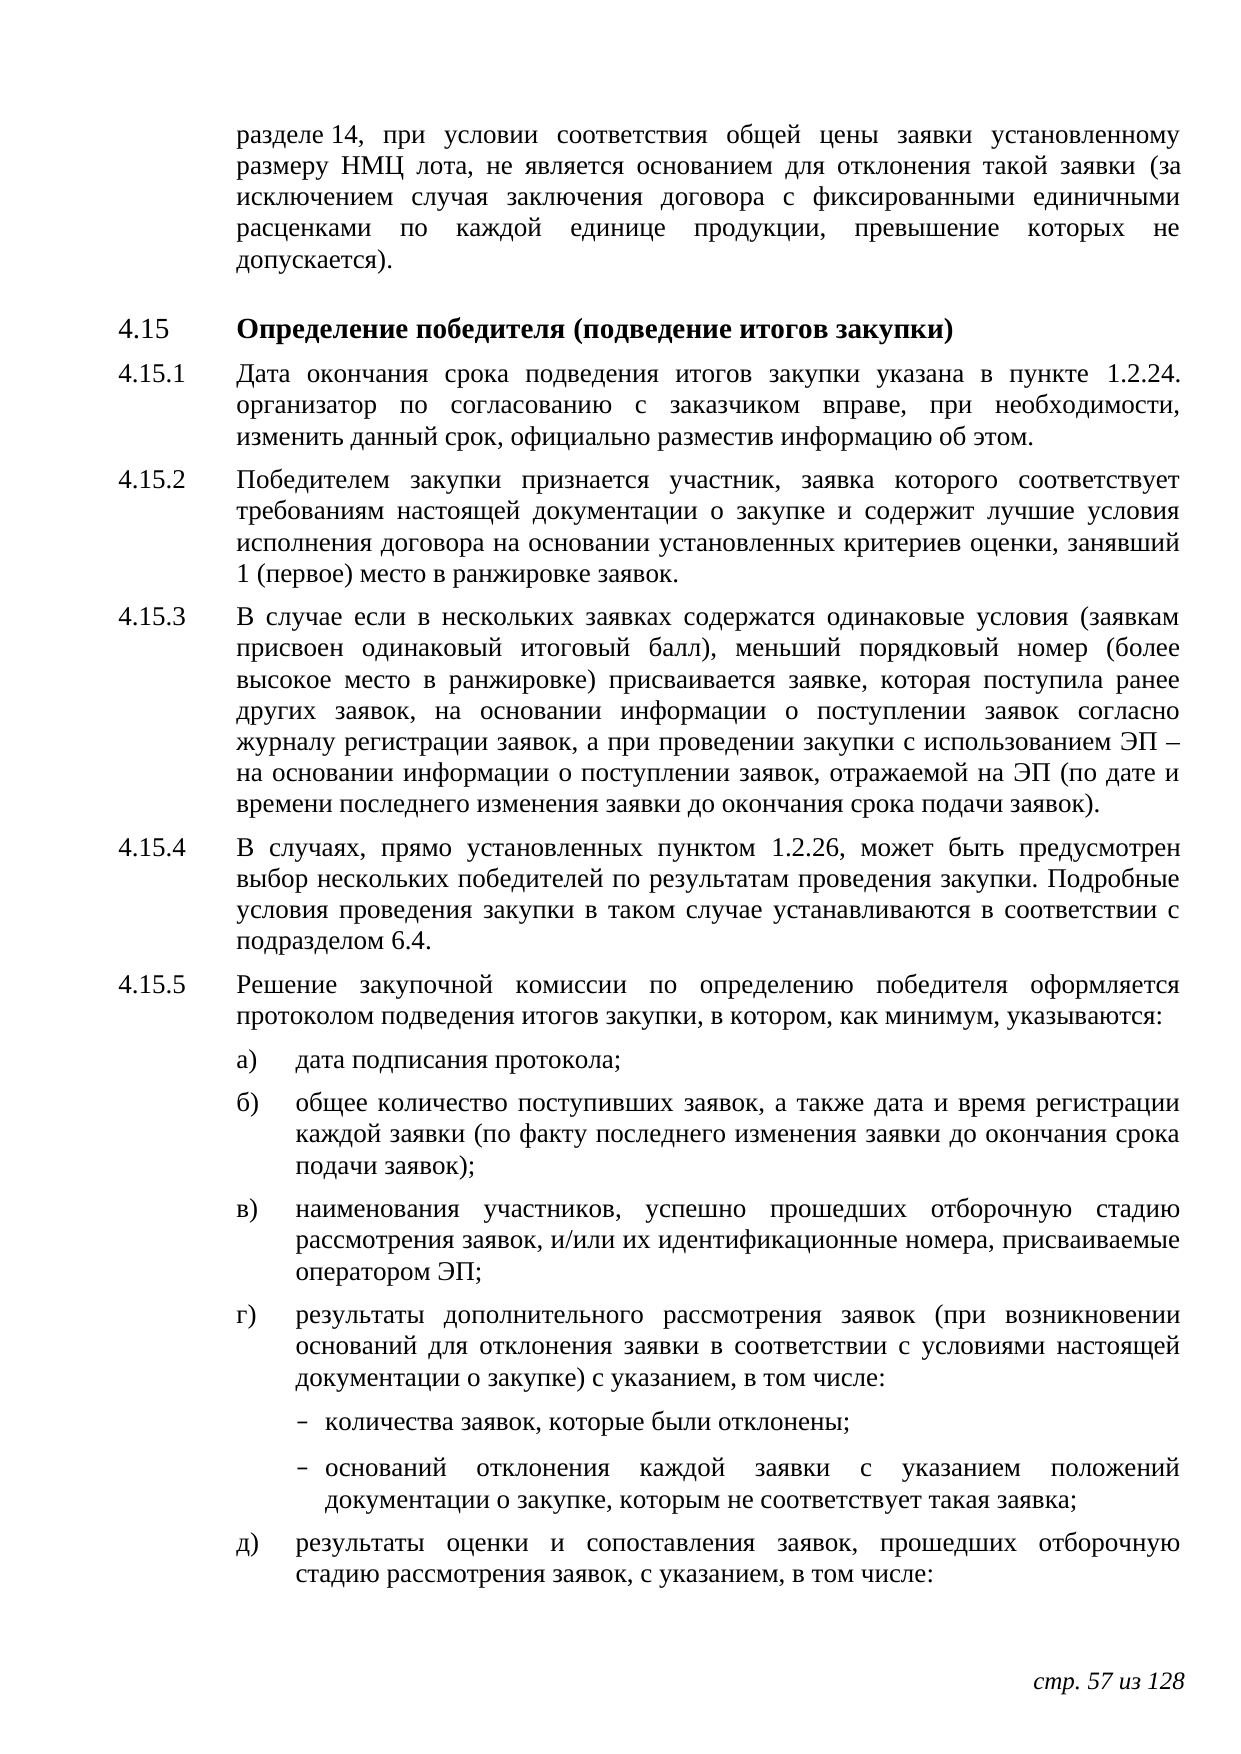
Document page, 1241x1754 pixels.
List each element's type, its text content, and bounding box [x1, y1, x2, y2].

list оснований отклонения каждой заявки с указанием положений документации о закупке, которым не соответствует такая заявка; [295, 1450, 1181, 1514]
text наименования участников, успешно прошедших отборочную стадию рассмотрения заявок, и/или их идентификационные номера, присваиваемые оператором ЭП; [236, 1192, 1181, 1286]
text результаты дополнительного рассмотрения заявок (при возникновении оснований для отклонения заявки в соответствии с условиями настоящей документации о закупке) с указанием, в том числе: [236, 1298, 1181, 1392]
text Победителем закупки признается участник, заявка которого соответствует требованиям настоящей документации о закупке и содержит лучшие условия исполнения договора на основании установленных критериев оценки, занявший 1 (первое) место в ранжировке заявок. [118, 463, 1181, 588]
text дата подписания протокола; [236, 1043, 1181, 1074]
text Дата окончания срока подведения итогов закупки указана в пункте 1.2.24. организатор по согласованию с заказчиком вправе, при необходимости, изменить данный срок, официально разместив информацию об этом. [118, 357, 1181, 451]
list количества заявок, которые были отклонены; [295, 1404, 1181, 1437]
text В случаях, прямо установленных пунктом 1.2.26, может быть предусмотрен выбор нескольких победителей по результатам проведения закупки. Подробные условия проведения закупки в таком случае устанавливаются в соответствии с подразделом 6.4. [118, 831, 1181, 956]
text Решение закупочной комиссии по определению победителя оформляется протоколом подведения итогов закупки, в котором, как минимум, указываются: [118, 968, 1181, 1030]
text общее количество поступивших заявок, а также дата и время регистрации каждой заявки (по факту последнего изменения заявки до окончания срока подачи заявок); [236, 1086, 1181, 1180]
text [118, 118, 1181, 274]
text В случае если в нескольких заявках содержатся одинаковые условия (заявкам присвоен одинаковый итоговый балл), меньший порядковый номер (более высокое место в ранжировке) присваивается заявке, которая поступила ранее других заявок, на основании информации о поступлении заявок согласно журналу регистрации заявок, а при проведении закупки с использованием ЭП – на основании информации о поступлении заявок, отражаемой на ЭП (по дате и времени последнего изменения заявки до окончания срока подачи заявок). [118, 600, 1181, 818]
subtitle Определение победителя (подведение итогов закупки) [118, 311, 1181, 345]
text результаты оценки и сопоставления заявок, прошедших отборочную стадию рассмотрения заявок, с указанием, в том числе: [236, 1526, 1181, 1589]
